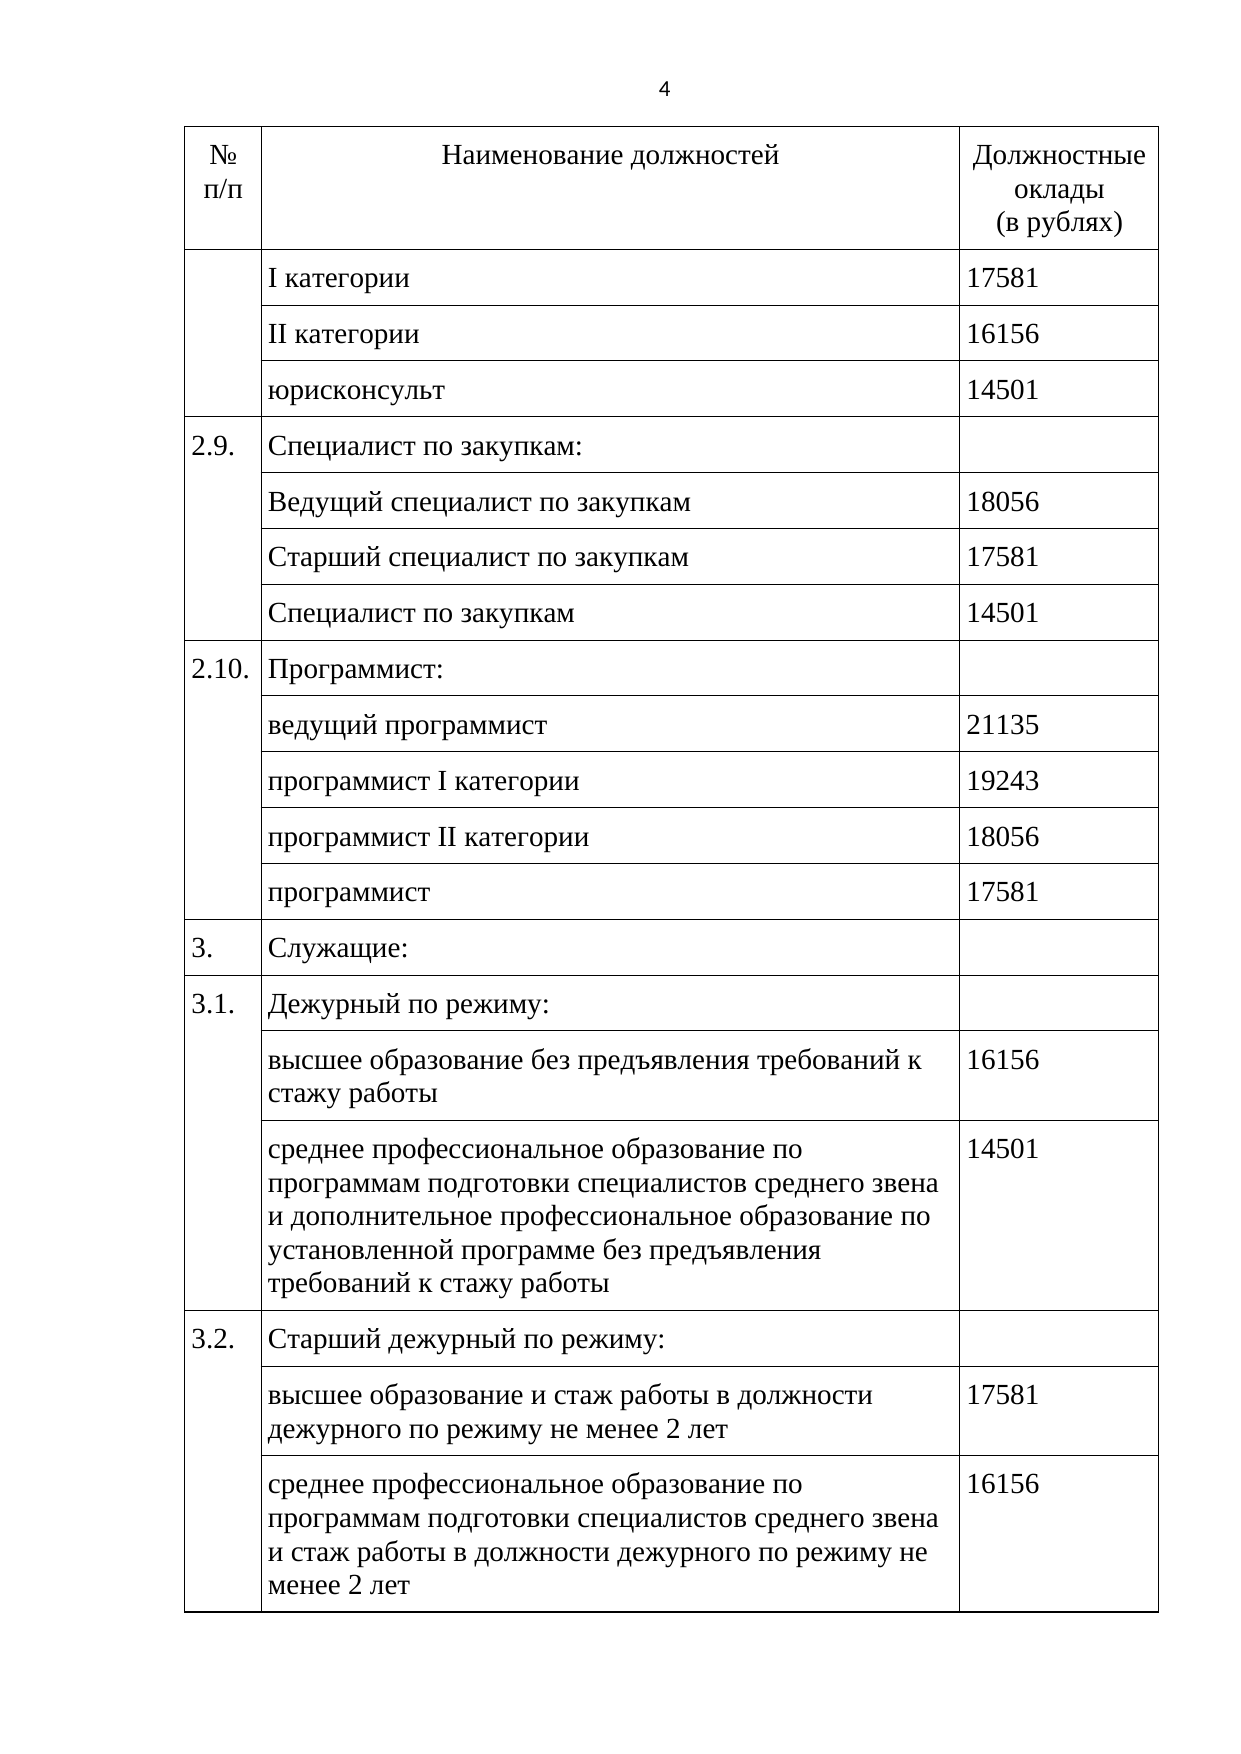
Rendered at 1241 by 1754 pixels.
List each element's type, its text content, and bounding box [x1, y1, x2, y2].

table_cell 16156 [960, 306, 1158, 360]
table_cell 14501 [960, 361, 1158, 416]
table_cell 14501 [960, 1121, 1158, 1310]
table_cell Служащие: [262, 920, 959, 974]
table_cell 16156 [960, 1456, 1158, 1611]
table_cell Программист: [262, 641, 959, 695]
table_cell II категории [262, 306, 959, 360]
table_header Наименование должностей [262, 127, 959, 249]
table_cell Старший дежурный по режиму: [262, 1311, 959, 1366]
table_cell Ведущий специалист по закупкам [262, 473, 959, 528]
table_cell 3.1. [185, 976, 261, 1310]
table_cell 3.2. [185, 1311, 261, 1611]
table_cell Специалист по закупкам: [262, 417, 959, 472]
table_cell 2.9. [185, 417, 261, 639]
table_cell [960, 920, 1158, 974]
table_cell 17581 [960, 250, 1158, 304]
table_cell [960, 1311, 1158, 1366]
table_cell высшее образование и стаж работы в должности дежурного по режиму не менее 2 лет [262, 1367, 959, 1455]
table_cell высшее образование без предъявления требований к стажу работы [262, 1031, 959, 1120]
table_cell Дежурный по режиму: [262, 976, 959, 1030]
table_cell 17581 [960, 1367, 1158, 1455]
table_cell среднее профессиональное образование по программам подготовки специалистов среднего звена и стаж работы в должности дежурного по режиму не менее 2 лет [262, 1456, 959, 1611]
table_cell 17581 [960, 529, 1158, 584]
table_cell I категории [262, 250, 959, 304]
table_cell юрисконсульт [262, 361, 959, 416]
table_cell 14501 [960, 585, 1158, 639]
table_cell программист I категории [262, 752, 959, 807]
table_cell 16156 [960, 1031, 1158, 1120]
table_cell Специалист по закупкам [262, 585, 959, 639]
table_cell Старший специалист по закупкам [262, 529, 959, 584]
table_cell 3. [185, 920, 261, 974]
table_cell 17581 [960, 864, 1158, 919]
table_header № п/п [185, 127, 261, 249]
table_cell 18056 [960, 473, 1158, 528]
table_cell [960, 976, 1158, 1030]
table_cell 2.10. [185, 641, 261, 919]
table_cell [960, 417, 1158, 472]
table_cell программист II категории [262, 808, 959, 863]
table_cell ведущий программист [262, 696, 959, 751]
table_cell 18056 [960, 808, 1158, 863]
table_cell 21135 [960, 696, 1158, 751]
table_cell среднее профессиональное образование по программам подготовки специалистов среднего звена и дополнительное профессиональное образование по установленной программе без предъявления требований к стажу работы [262, 1121, 959, 1310]
table_header Должностные оклады (в рублях) [960, 127, 1158, 249]
table_cell [960, 641, 1158, 695]
table_cell 19243 [960, 752, 1158, 807]
table_cell программист [262, 864, 959, 919]
